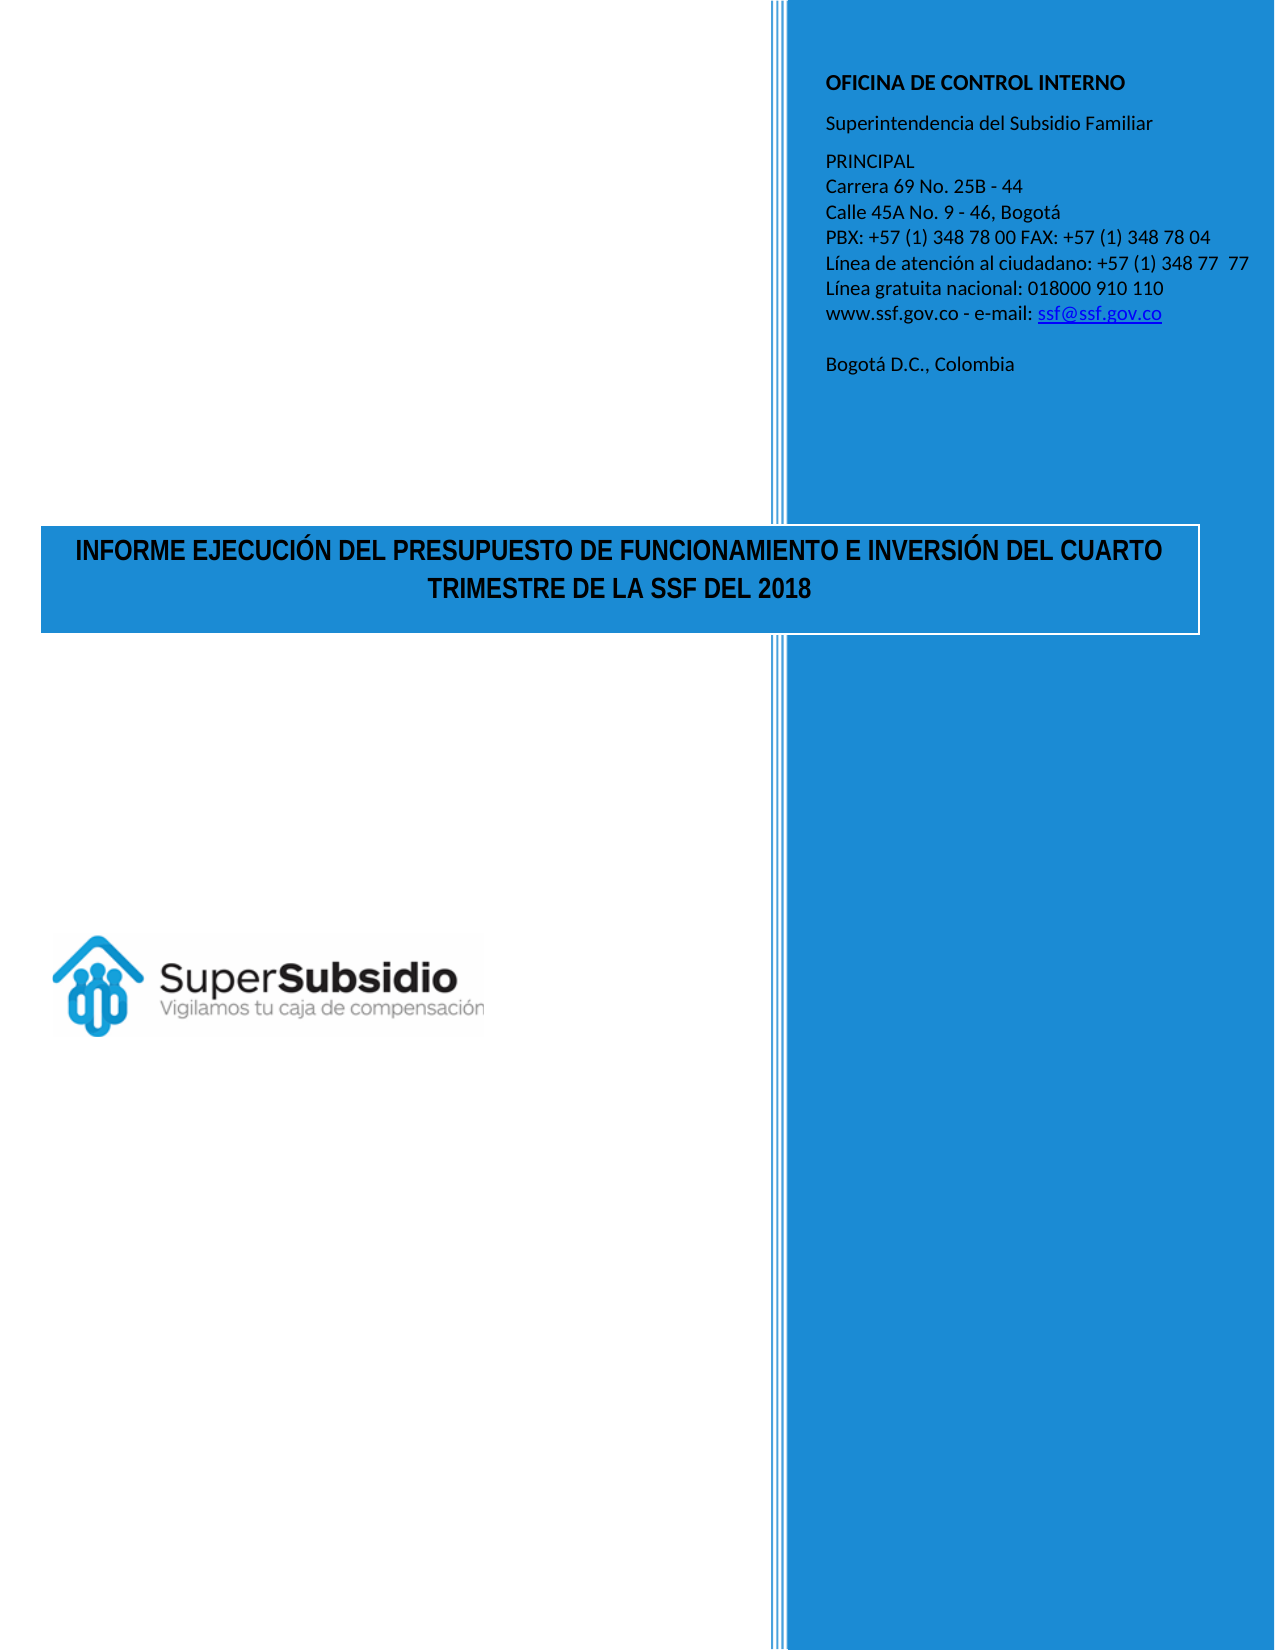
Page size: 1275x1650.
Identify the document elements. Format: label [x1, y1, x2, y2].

picture [92, 989, 107, 1034]
picture [110, 994, 118, 1015]
picture [52, 933, 484, 1036]
